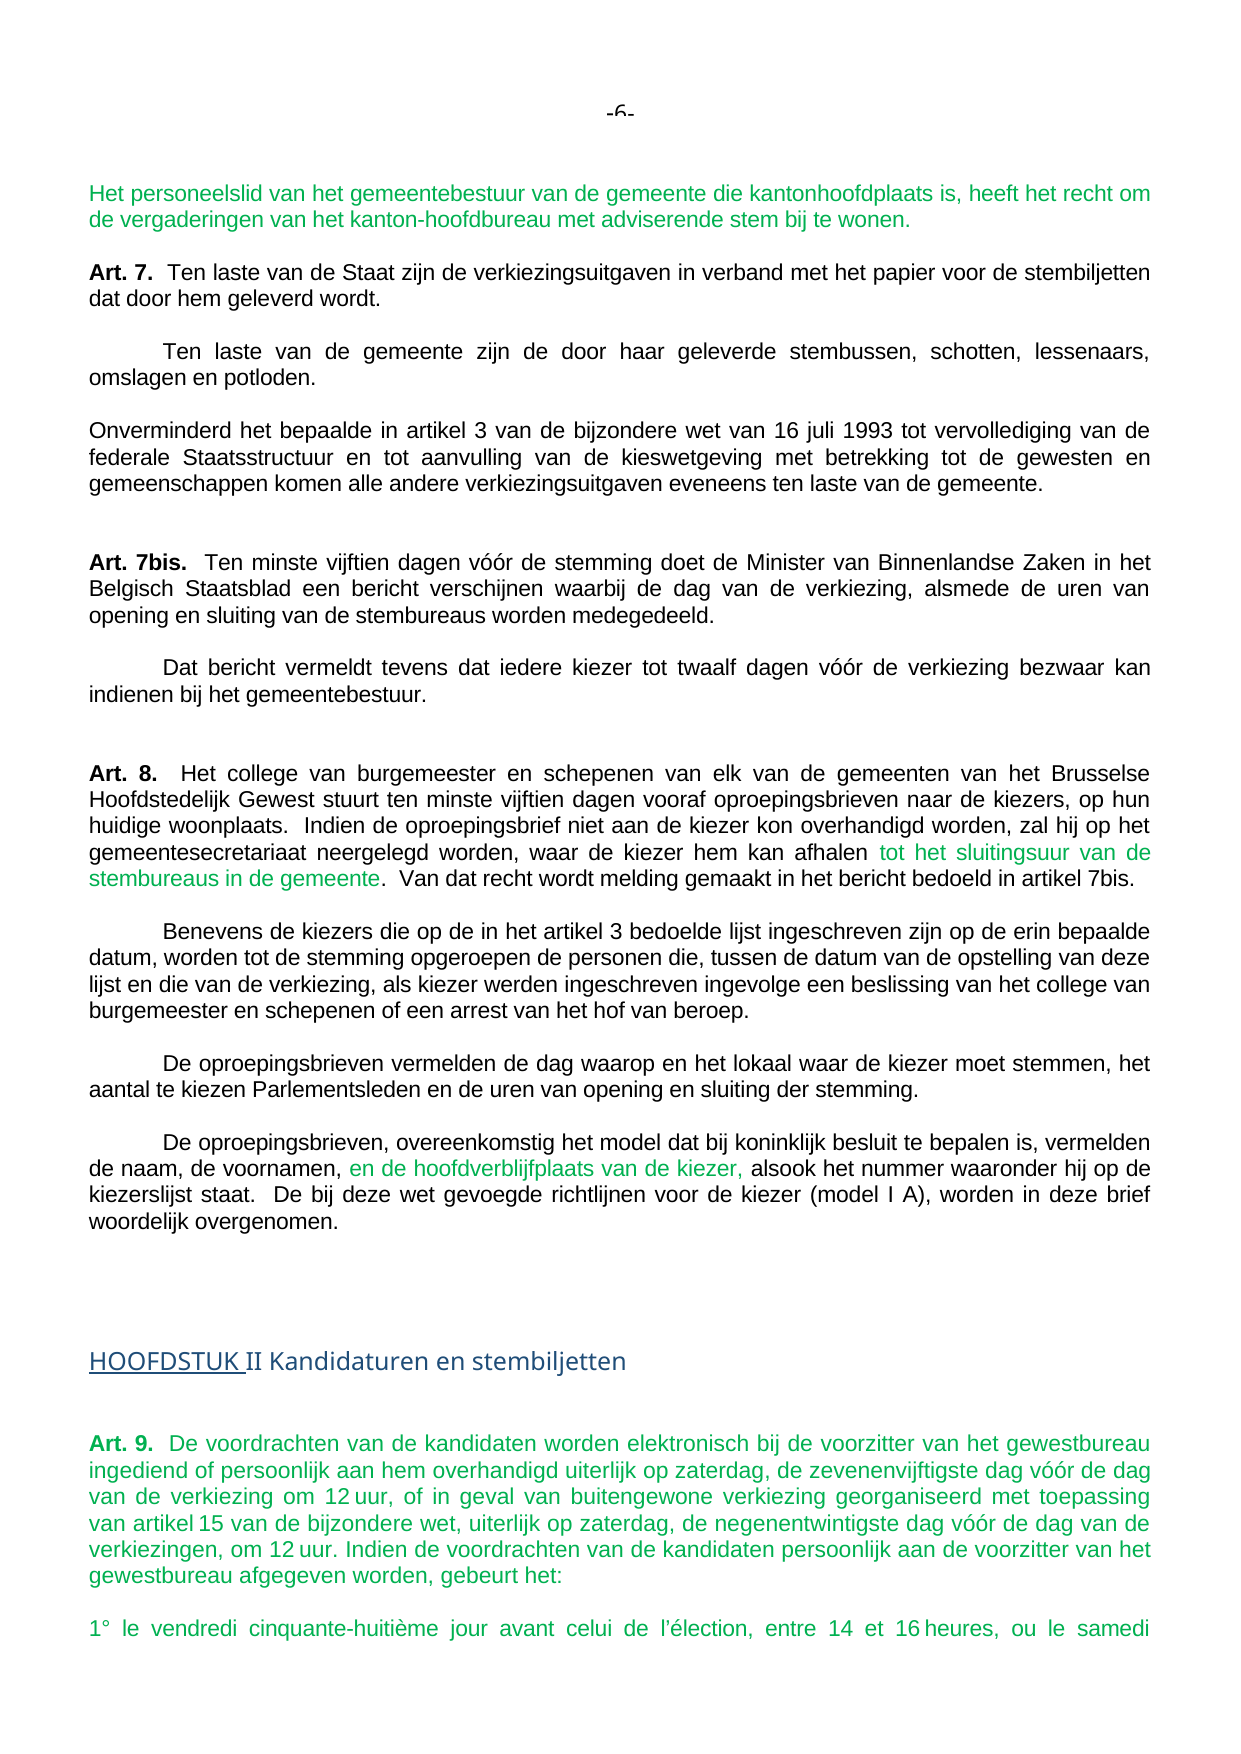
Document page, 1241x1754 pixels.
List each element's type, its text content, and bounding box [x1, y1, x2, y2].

text Benevens de kiezers die op de in het artikel 3 bedoelde lijst ingeschreven zijn op de erin bepaalde datum, worden tot de stemming opgeroepen de personen die, tussen de datum van de opstelling van deze lijst en die van de verkiezing, als kiezer werden ingeschreven ingevolge een beslissing van het college van burgemeester en schepenen of een arrest van het hof van beroep. [89, 918, 1152, 1023]
text Art. 7bis. Ten minste vijftien dagen vóór de stemming doet de Minister van Binnenlandse Zaken in het Belgisch Staatsblad een bericht verschijnen waarbij de dag van de verkiezing, alsmede de uren van opening en sluiting van de stembureaus worden medegedeeld. [89, 549, 1152, 628]
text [89, 1615, 1152, 1641]
text De oproepingsbrieven, overeenkomstig het model dat bij koninklijk besluit te bepalen is, vermelden de naam, de voornamen, en de hoofdverblijfplaats van de kiezer, alsook het nummer waaronder hij op de kiezerslijst staat. De bij deze wet gevoegde richtlijnen voor de kiezer (model I A), worden in deze brief woordelijk overgenomen. [89, 1129, 1152, 1234]
text Art. 9. De voordrachten van de kandidaten worden elektronisch bij de voorzitter van het gewestbureau ingediend of persoonlijk aan hem overhandigd uiterlijk op zaterdag, de zevenenvijftigste dag vóór de dag van de verkiezing om 12 uur, of in geval van buitengewone verkiezing georganiseerd met toepassing van artikel 15 van de bijzondere wet, uiterlijk op zaterdag, de negenentwintigste dag vóór de dag van de verkiezingen, om 12 uur. Indien de voordrachten van de kandidaten persoonlijk aan de voorzitter van het gewestbureau afgegeven worden, gebeurt het: [89, 1430, 1152, 1588]
text Dat bericht vermeldt tevens dat iedere kiezer tot twaalf dagen vóór de verkiezing bezwaar kan indienen bij het gemeentebestuur. [89, 654, 1152, 707]
text De oproepingsbrieven vermelden de dag waarop en het lokaal waar de kiezer moet stemmen, het aantal te kiezen Parlementsleden en de uren van opening en sluiting der stemming. [89, 1049, 1152, 1102]
text Ten laste van de gemeente zijn de door haar geleverde stembussen, schotten, lessenaars, omslagen en potloden. [89, 338, 1152, 391]
text Art. 8. Het college van burgemeester en schepenen van elk van de gemeenten van het Brusselse Hoofdstedelijk Gewest stuurt ten minste vijftien dagen vooraf oproepingsbrieven naar de kiezers, op hun huidige woonplaats. Indien de oproepingsbrief niet aan de kiezer kon overhandigd worden, zal hij op het gemeentesecretariaat neergelegd worden, waar de kiezer hem kan afhalen tot het sluitingsuur van de stembureaus in de gemeente. Van dat recht wordt melding gemaakt in het bericht bedoeld in artikel 7bis. [89, 760, 1152, 891]
text Art. 7. Ten laste van de Staat zijn de verkiezingsuitgaven in verband met het papier voor de stembiljetten dat door hem geleverd wordt. [89, 259, 1152, 312]
text Het personeelslid van het gemeentebestuur van de gemeente die kantonhoofdplaats is, heeft het recht om de vergaderingen van het kanton-hoofdbureau met adviserende stem bij te wonen. [89, 180, 1152, 233]
subtitle HOOFDSTUK II Kandidaturen en stembiljetten [89, 1344, 1152, 1378]
text Onverminderd het bepaalde in artikel 3 van de bijzondere wet van 16 juli 1993 tot vervollediging van de federale Staatsstructuur en tot aanvulling van de kieswetgeving met betrekking tot de gewesten en gemeenschappen komen alle andere verkiezingsuitgaven eveneens ten laste van de gemeente. [89, 417, 1152, 496]
